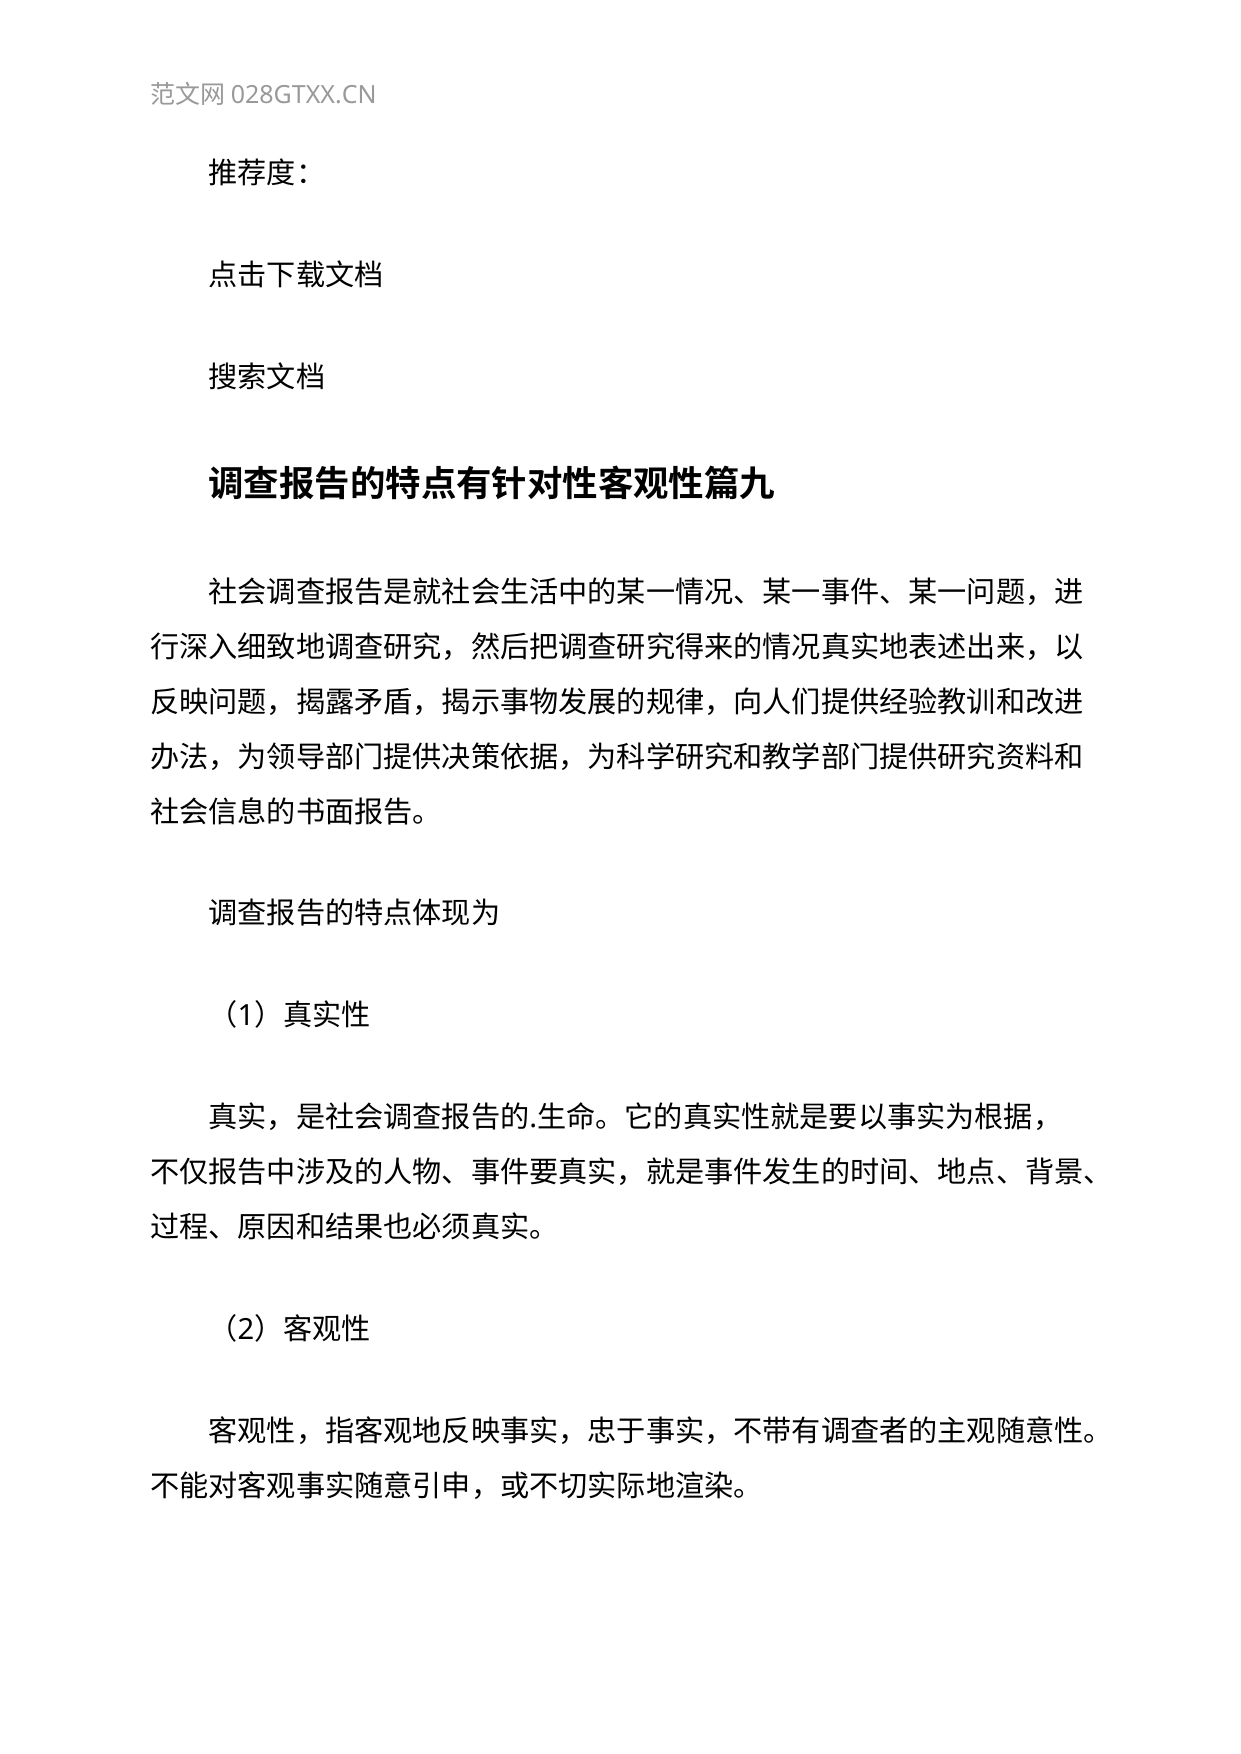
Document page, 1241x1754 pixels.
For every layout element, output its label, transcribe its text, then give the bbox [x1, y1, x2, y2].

text 推荐度： [150, 150, 1090, 192]
text （1）真实性 [150, 992, 1090, 1034]
text 搜索文档 [150, 353, 1090, 396]
text 调查报告的特点有针对性客观性篇九 [150, 455, 1090, 507]
text （2）客观性 [150, 1306, 1090, 1348]
text 真实，是社会调查报告的.生命。它的真实性就是要以事实为根据，不仅报告中涉及的人物、事件要真实，就是事件发生的时间、地点、背景、过程、原因和结果也必须真实。 [150, 1094, 1090, 1246]
text 调查报告的特点体现为 [150, 890, 1090, 932]
text 客观性，指客观地反映事实，忠于事实，不带有调查者的主观随意性。不能对客观事实随意引申，或不切实际地渲染。 [150, 1407, 1090, 1505]
text 社会调查报告是就社会生活中的某一情况、某一事件、某一问题，进行深入细致地调查研究，然后把调查研究得来的情况真实地表述出来，以反映问题，揭露矛盾，揭示事物发展的规律，向人们提供经验教训和改进办法，为领导部门提供决策依据，为科学研究和教学部门提供研究资料和社会信息的书面报告。 [150, 569, 1090, 831]
text 点击下载文档 [150, 252, 1090, 294]
